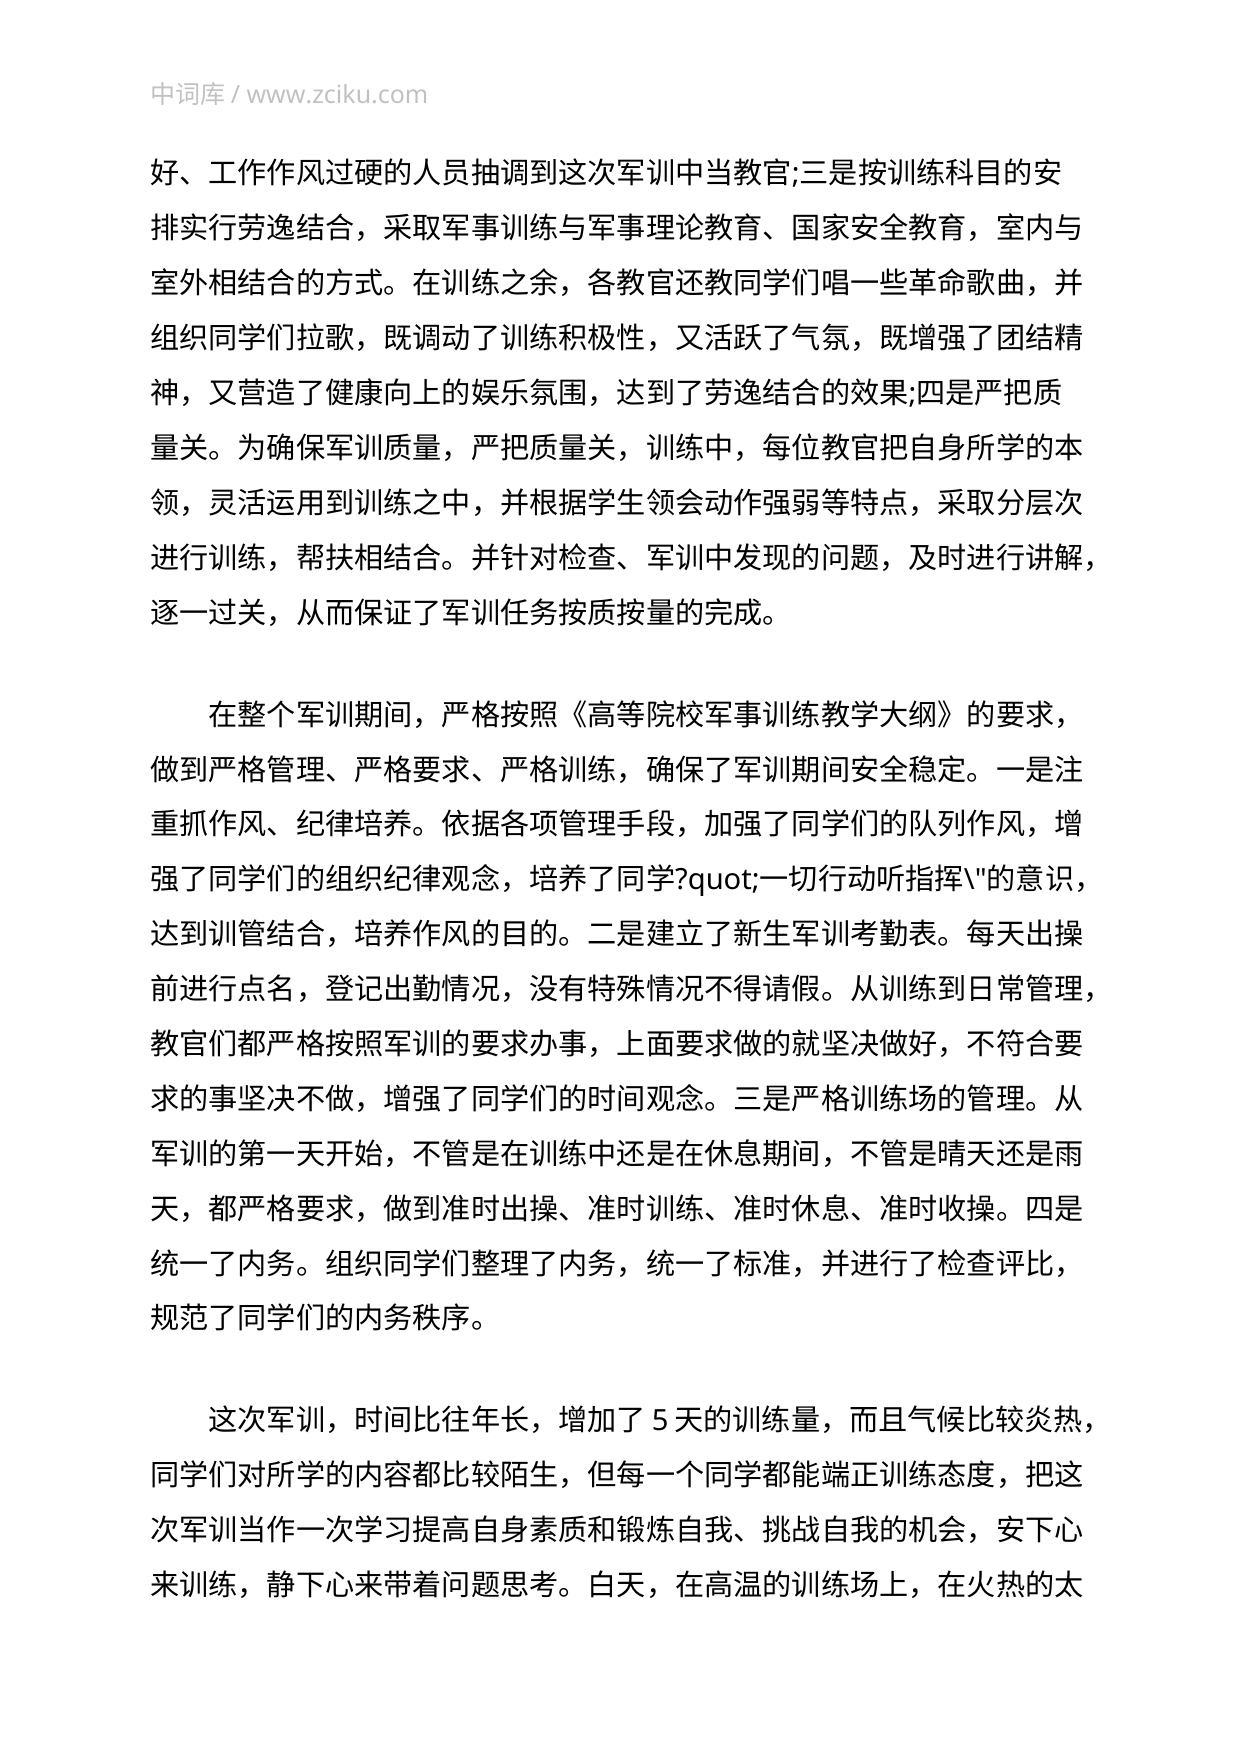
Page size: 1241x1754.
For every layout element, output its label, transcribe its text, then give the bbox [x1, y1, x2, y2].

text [150, 150, 1090, 632]
text 在整个军训期间，严格按照《高等院校军事训练教学大纲》的要求，做到严格管理、严格要求、严格训练，确保了军训期间安全稳定。一是注重抓作风、纪律培养。依据各项管理手段，加强了同学们的队列作风，增强了同学们的组织纪律观念，培养了同学?quot;一切行动听指挥\"的意识，达到训管结合，培养作风的目的。二是建立了新生军训考勤表。每天出操前进行点名，登记出勤情况，没有特殊情况不得请假。从训练到日常管理，教官们都严格按照军训的要求办事，上面要求做的就坚决做好，不符合要求的事坚决不做，增强了同学们的时间观念。三是严格训练场的管理。从军训的第一天开始，不管是在训练中还是在休息期间，不管是晴天还是雨天，都严格要求，做到准时出操、准时训练、准时休息、准时收操。四是统一了内务。组织同学们整理了内务，统一了标准，并进行了检查评比，规范了同学们的内务秩序。 [150, 691, 1090, 1337]
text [150, 1397, 1090, 1604]
